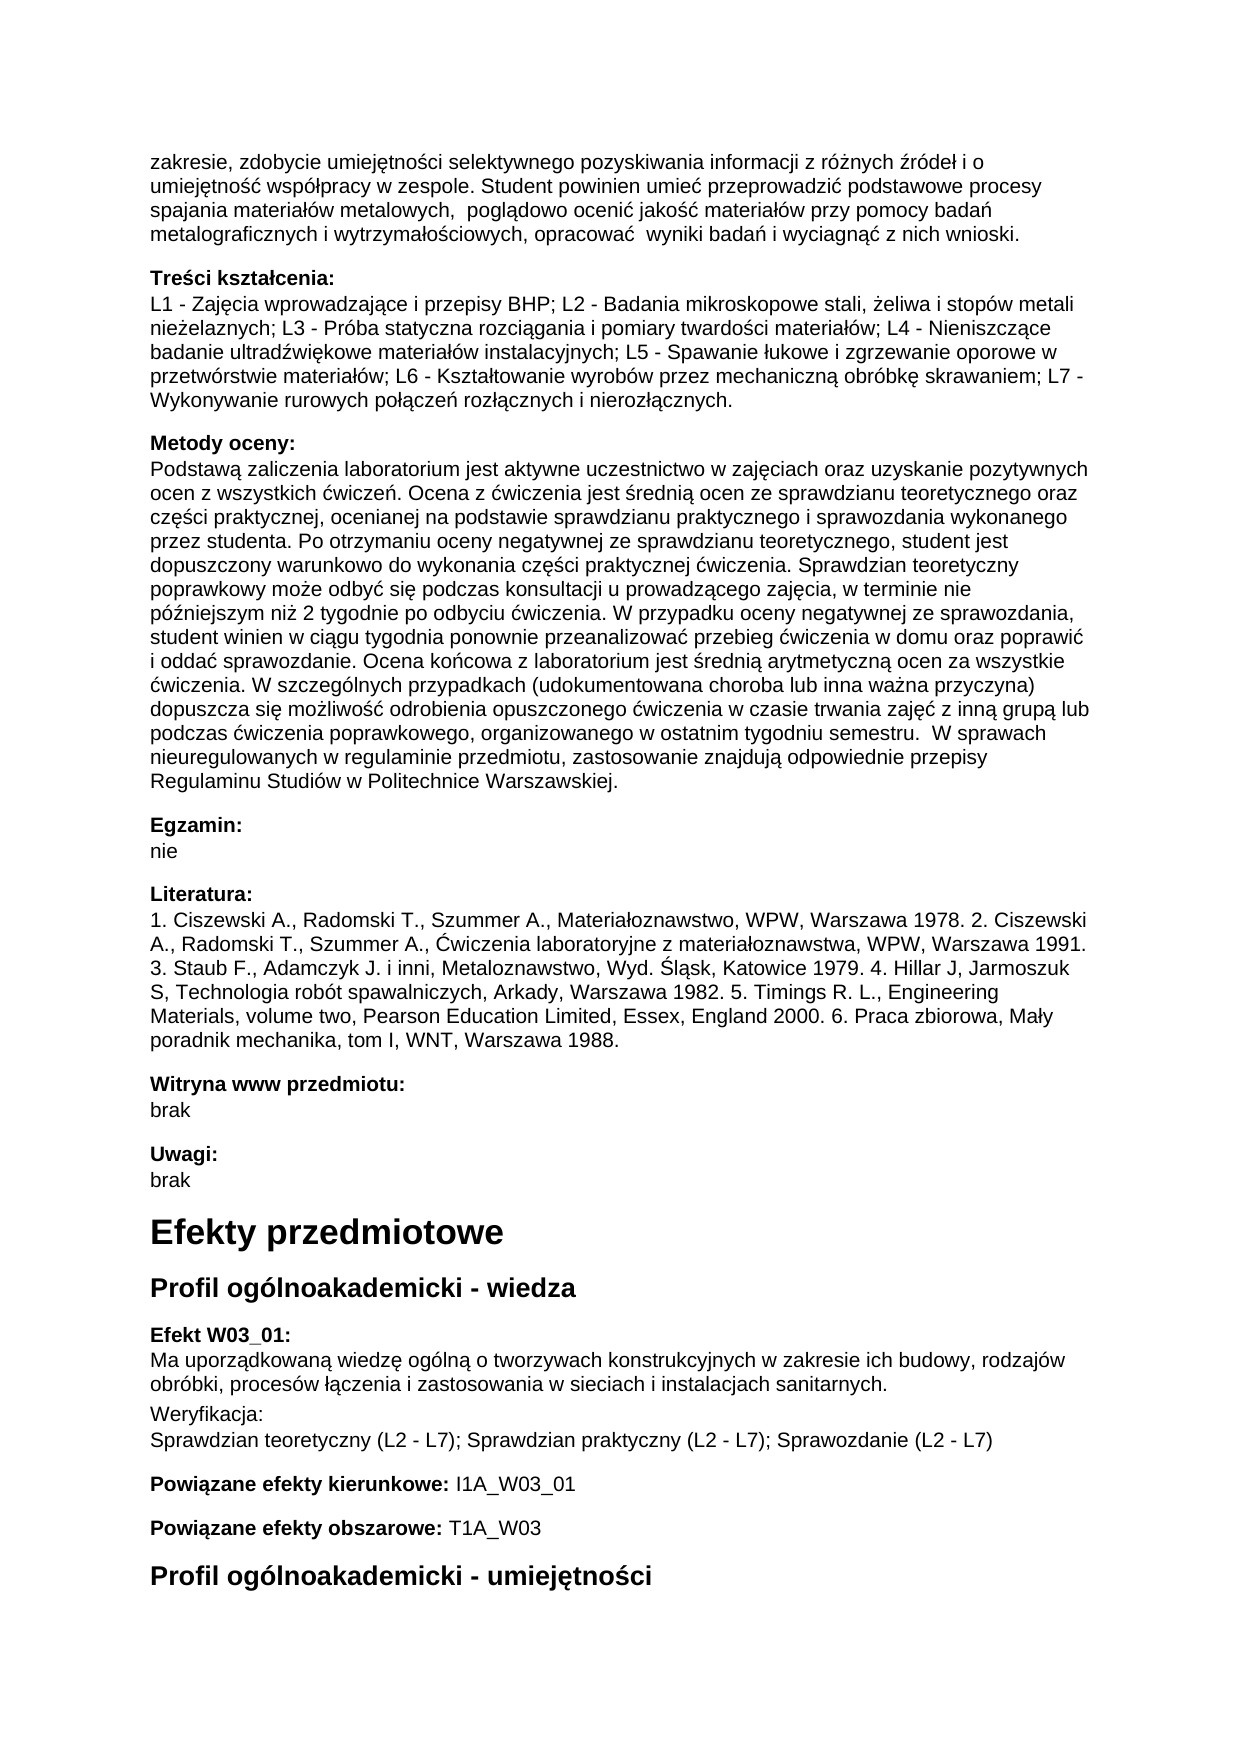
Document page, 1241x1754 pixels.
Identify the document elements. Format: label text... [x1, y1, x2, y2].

text Weryfikacja: [150, 1402, 1090, 1426]
text Literatura: [150, 882, 1090, 906]
text 1. Ciszewski A., Radomski T., Szummer A., Materiałoznawstwo, WPW, Warszawa 1978. 2. Ciszewski A., Radomski T., Szummer A., Ćwiczenia laboratoryjne z materiałoznawstwa, WPW, Warszawa 1991. 3. Staub F., Adamczyk J. i inni, Metaloznawstwo, Wyd. Śląsk, Katowice 1979. 4. Hillar J, Jarmoszuk S, Technologia robót spawalniczych, Arkady, Warszawa 1982. 5. Timings R. L., Engineering Materials, volume two, Pearson Education Limited, Essex, England 2000. 6. Praca zbiorowa, Mały poradnik mechanika, tom I, WNT, Warszawa 1988. [150, 908, 1090, 1052]
text Uwagi: [150, 1142, 1090, 1166]
text Sprawdzian teoretyczny (L2 - L7); Sprawdzian praktyczny (L2 - L7); Sprawozdanie (L2 - L7) [150, 1428, 1090, 1452]
text Efekt W03_01: [150, 1323, 1090, 1347]
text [150, 150, 1090, 246]
text brak [150, 1098, 1090, 1122]
text Powiązane efekty kierunkowe: I1A_W03_01 [150, 1472, 1090, 1496]
text L1 - Zajęcia wprowadzające i przepisy BHP; L2 - Badania mikroskopowe stali, żeliwa i stopów metali nieżelaznych; L3 - Próba statyczna rozciągania i pomiary twardości materiałów; L4 - Nieniszczące badanie ultradźwiękowe materiałów instalacyjnych; L5 - Spawanie łukowe i zgrzewanie oporowe w przetwórstwie materiałów; L6 - Kształtowanie wyrobów przez mechaniczną obróbkę skrawaniem; L7 - Wykonywanie rurowych połączeń rozłącznych i nierozłącznych. [150, 292, 1090, 411]
text Witryna www przedmiotu: [150, 1072, 1090, 1096]
text Podstawą zaliczenia laboratorium jest aktywne uczestnictwo w zajęciach oraz uzyskanie pozytywnych ocen z wszystkich ćwiczeń. Ocena z ćwiczenia jest średnią ocen ze sprawdzianu teoretycznego oraz części praktycznej, ocenianej na podstawie sprawdzianu praktycznego i sprawozdania wykonanego przez studenta. Po otrzymaniu oceny negatywnej ze sprawdzianu teoretycznego, student jest dopuszczony warunkowo do wykonania części praktycznej ćwiczenia. Sprawdzian teoretyczny poprawkowy może odbyć się podczas konsultacji u prowadzącego zajęcia, w terminie nie późniejszym niż 2 tygodnie po odbyciu ćwiczenia. W przypadku oceny negatywnej ze sprawozdania, student winien w ciągu tygodnia ponownie przeanalizować przebieg ćwiczenia w domu oraz poprawić i oddać sprawozdanie. Ocena końcowa z laboratorium jest średnią arytmetyczną ocen za wszystkie ćwiczenia. W szczególnych przypadkach (udokumentowana choroba lub inna ważna przyczyna) dopuszcza się możliwość odrobienia opuszczonego ćwiczenia w czasie trwania zajęć z inną grupą lub podczas ćwiczenia poprawkowego, organizowanego w ostatnim tygodniu semestru. W sprawach nieuregulowanych w regulaminie przedmiotu, zastosowanie znajdują odpowiednie przepisy Regulaminu Studiów w Politechnice Warszawskiej. [150, 457, 1090, 793]
subtitle Efekty przedmiotowe [150, 1211, 1090, 1252]
text Egzamin: [150, 812, 1090, 836]
text Powiązane efekty obszarowe: T1A_W03 [150, 1516, 1090, 1540]
subtitle Profil ogólnoakademicki - umiejętności [150, 1559, 1090, 1591]
text nie [150, 838, 1090, 862]
text brak [150, 1168, 1090, 1192]
text Treści kształcenia: [150, 266, 1090, 289]
subtitle Profil ogólnoakademicki - wiedza [150, 1272, 1090, 1303]
text Ma uporządkowaną wiedzę ogólną o tworzywach konstrukcyjnych w zakresie ich budowy, rodzajów obróbki, procesów łączenia i zastosowania w sieciach i instalacjach sanitarnych. [150, 1348, 1090, 1396]
text Metody oceny: [150, 431, 1090, 455]
